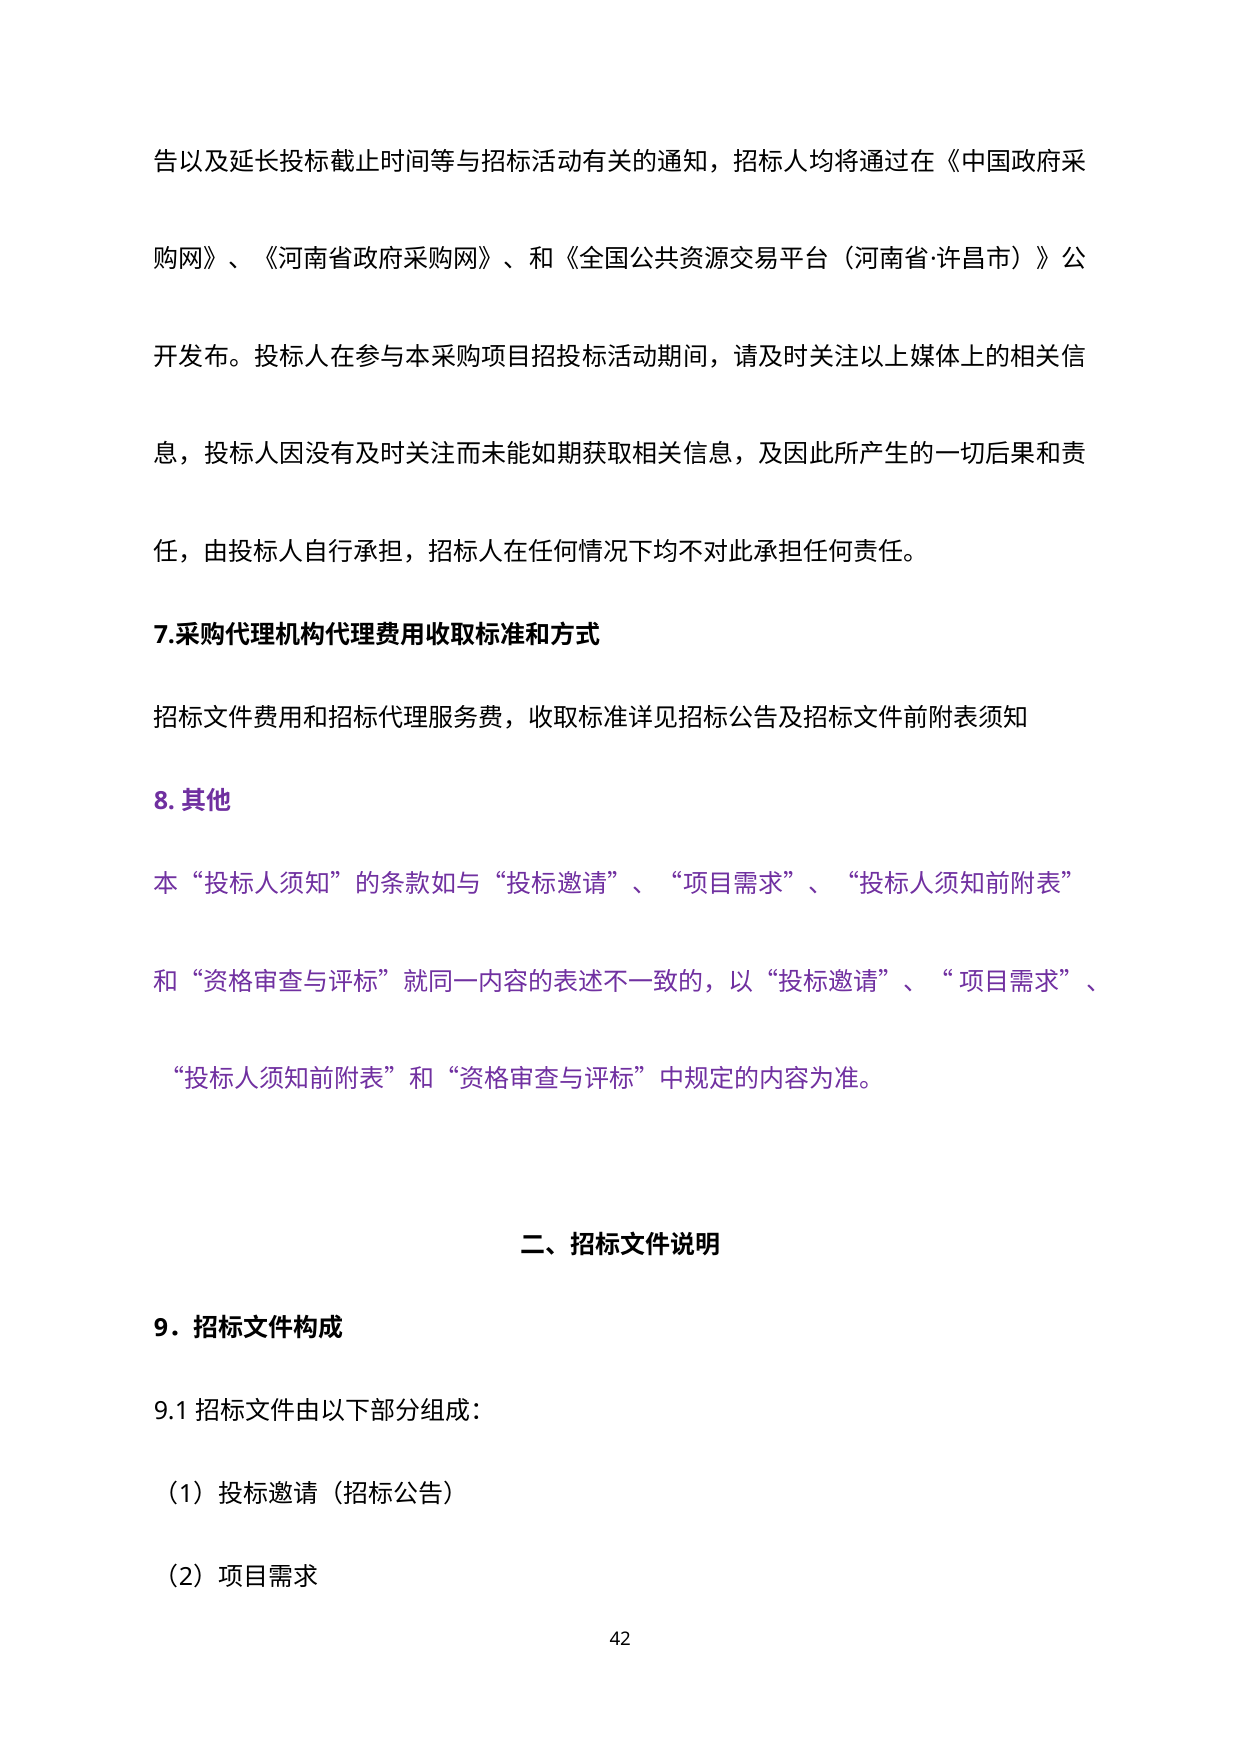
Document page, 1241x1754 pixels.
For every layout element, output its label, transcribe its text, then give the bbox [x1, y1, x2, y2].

text 9．招标文件构成 [153, 1293, 1087, 1358]
text 7.采购代理机构代理费用收取标准和方式 [153, 600, 1087, 665]
text （1）投标邀请（招标公告） [153, 1459, 1087, 1524]
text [153, 127, 1087, 582]
text （2）项目需求 [153, 1542, 1087, 1607]
text 8. 其他 [153, 766, 1087, 831]
text 9.1 招标文件由以下部分组成： [153, 1376, 1087, 1441]
text 本“投标人须知”的条款如与“投标邀请”、“项目需求”、“投标人须知前附表”和“资格审查与评标”就同一内容的表述不一致的，以“投标邀请”、“ 项目需求”、 “投标人须知前附表”和“资格审查与评标”中规定的内容为准。 [153, 849, 1087, 1109]
text 二、招标文件说明 [153, 1210, 1087, 1275]
text 招标文件费用和招标代理服务费，收取标准详见招标公告及招标文件前附表须知 [153, 683, 1087, 748]
